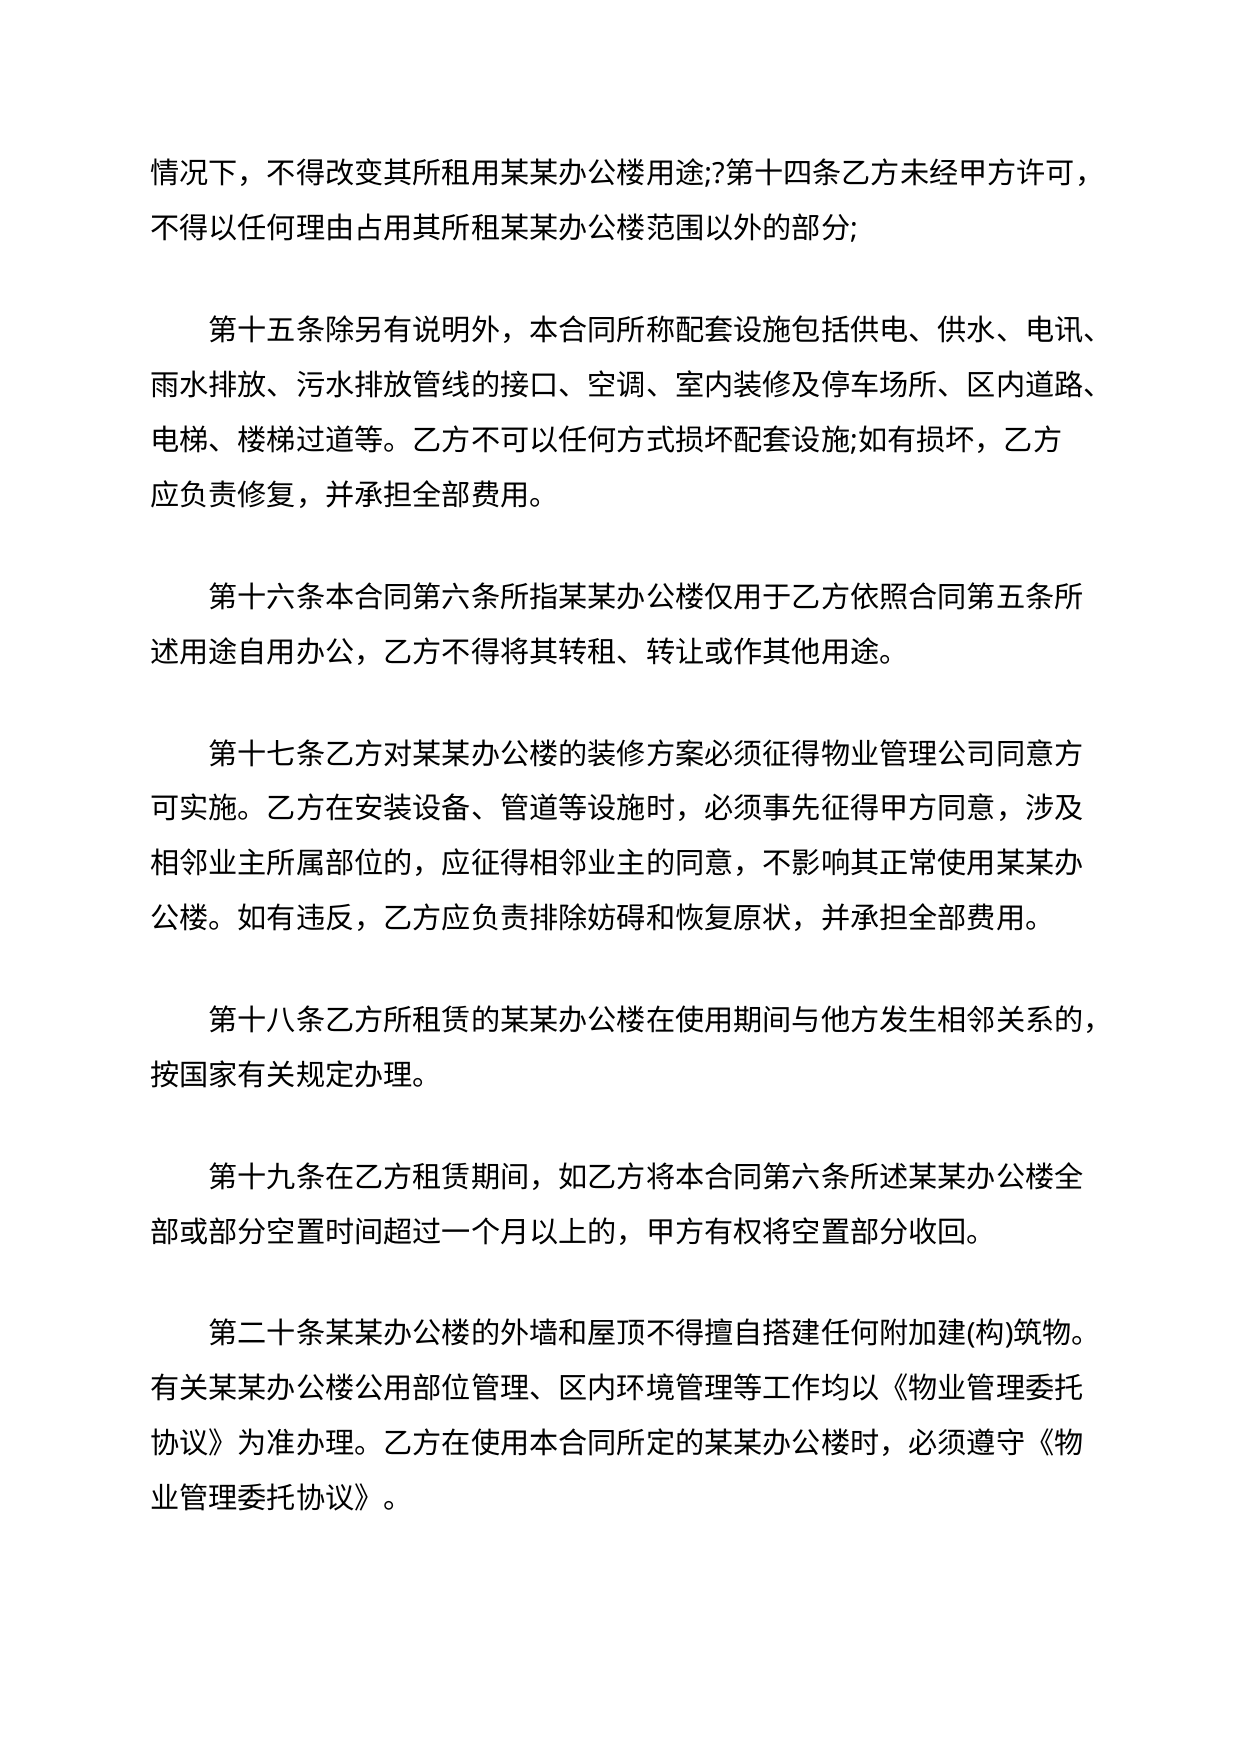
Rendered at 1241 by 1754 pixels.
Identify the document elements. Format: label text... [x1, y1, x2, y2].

text 第二十条某某办公楼的外墙和屋顶不得擅自搭建任何附加建(构)筑物。有关某某办公楼公用部位管理、区内环境管理等工作均以《物业管理委托协议》为准办理。乙方在使用本合同所定的某某办公楼时，必须遵守《物业管理委托协议》。 [150, 1310, 1090, 1517]
text 第十八条乙方所租赁的某某办公楼在使用期间与他方发生相邻关系的，按国家有关规定办理。 [150, 997, 1090, 1094]
text 第十六条本合同第六条所指某某办公楼仅用于乙方依照合同第五条所述用途自用办公，乙方不得将其转租、转让或作其他用途。 [150, 573, 1090, 671]
text 第十五条除另有说明外，本合同所称配套设施包括供电、供水、电讯、雨水排放、污水排放管线的接口、空调、室内装修及停车场所、区内道路、电梯、楼梯过道等。乙方不可以任何方式损坏配套设施;如有损坏，乙方应负责修复，并承担全部费用。 [150, 307, 1090, 514]
text 第十七条乙方对某某办公楼的装修方案必须征得物业管理公司同意方可实施。乙方在安装设备、管道等设施时，必须事先征得甲方同意，涉及相邻业主所属部位的，应征得相邻业主的同意，不影响其正常使用某某办公楼。如有违反，乙方应负责排除妨碍和恢复原状，并承担全部费用。 [150, 730, 1090, 937]
text 第十九条在乙方租赁期间，如乙方将本合同第六条所述某某办公楼全部或部分空置时间超过一个月以上的，甲方有权将空置部分收回。 [150, 1153, 1090, 1251]
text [150, 150, 1090, 247]
